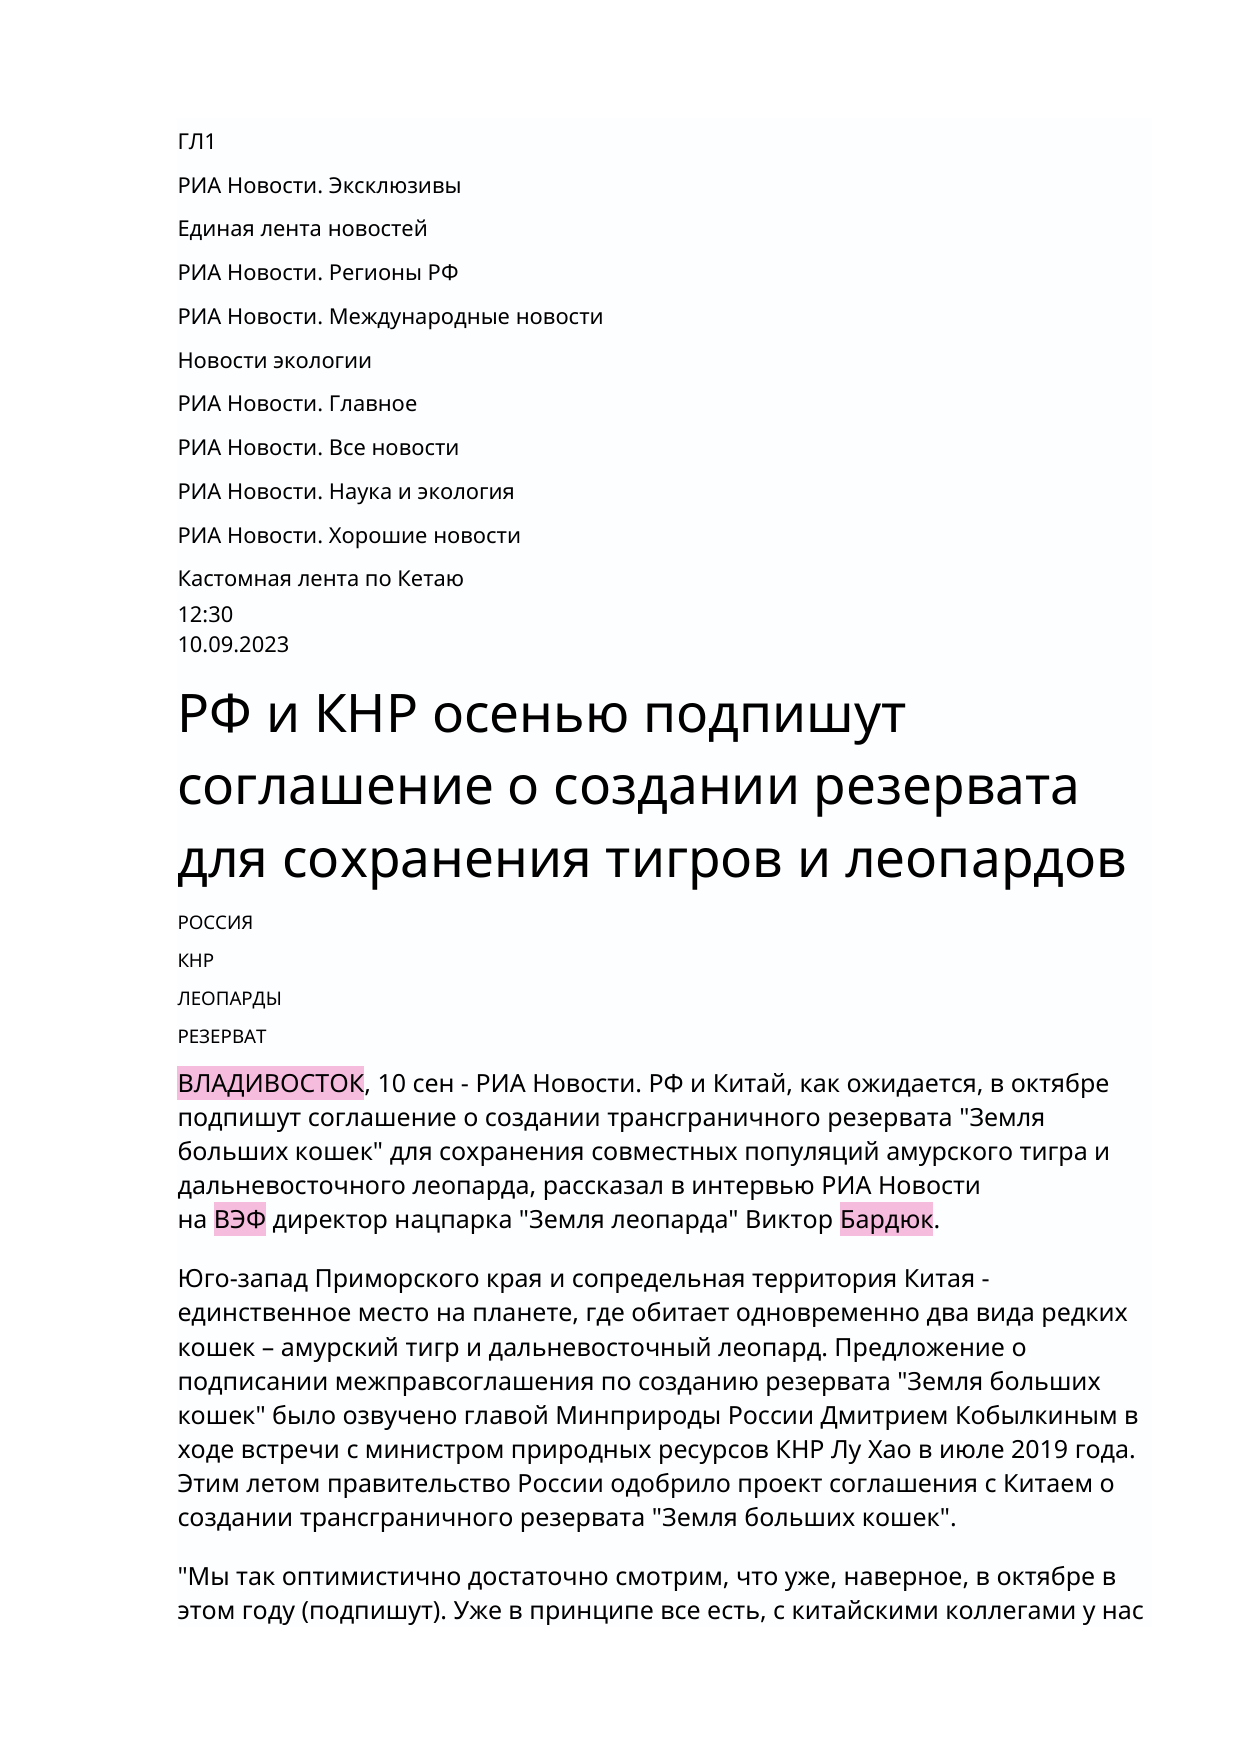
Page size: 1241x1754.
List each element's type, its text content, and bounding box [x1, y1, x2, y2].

text ЛЕОПАРДЫ [177, 986, 1152, 1011]
text Новости экологии [177, 337, 1152, 374]
text РИА Новости. Хорошие новости [177, 512, 1152, 549]
text РИА Новости. Главное [177, 381, 1152, 418]
text Кастомная лента по Кетаю [177, 556, 1152, 593]
text РИА Новости. Международные новости [177, 293, 1152, 331]
text РОССИЯ [177, 909, 1152, 935]
text 12:30 [177, 599, 1152, 629]
text Единая лента новостей [177, 206, 1152, 243]
text ВЛАДИВОСТОК, 10 сен - РИА Новости. РФ и Китай, как ожидается, в октябре подпишут соглашение о создании трансграничного резервата "Земля больших кошек" для сохранения совместных популяций амурского тигра и дальневосточного леопарда, рассказал в интервью РИА Новости на ВЭФ директор нацпарка "Земля леопарда" Виктор Бардюк. [177, 1066, 1152, 1236]
text ГЛ1 [177, 118, 1152, 156]
text РФ и КНР осенью подпишут соглашение о создании резервата для сохранения тигров и леопардов [177, 676, 1152, 893]
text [177, 1558, 1152, 1627]
text КНР [177, 947, 1152, 973]
text РИА Новости. Наука и экология [177, 468, 1152, 506]
text РИА Новости. Эксклюзивы [177, 162, 1152, 199]
text 10.09.2023 [177, 629, 1152, 659]
text РИА Новости. Регионы РФ [177, 249, 1152, 287]
text РИА Новости. Все новости [177, 424, 1152, 462]
text Юго-запад Приморского края и сопредельная территория Китая - единственное место на планете, где обитает одновременно два вида редких кошек – амурский тигр и дальневосточный леопард. Предложение о подписании межправсоглашения по созданию резервата "Земля больших кошек" было озвучено главой Минприроды России Дмитрием Кобылкиным в ходе встречи с министром природных ресурсов КНР Лу Хао в июле 2019 года. Этим летом правительство России одобрило проект соглашения с Китаем о создании трансграничного резервата "Земля больших кошек". [177, 1261, 1152, 1533]
text РЕЗЕРВАТ [177, 1023, 1152, 1049]
